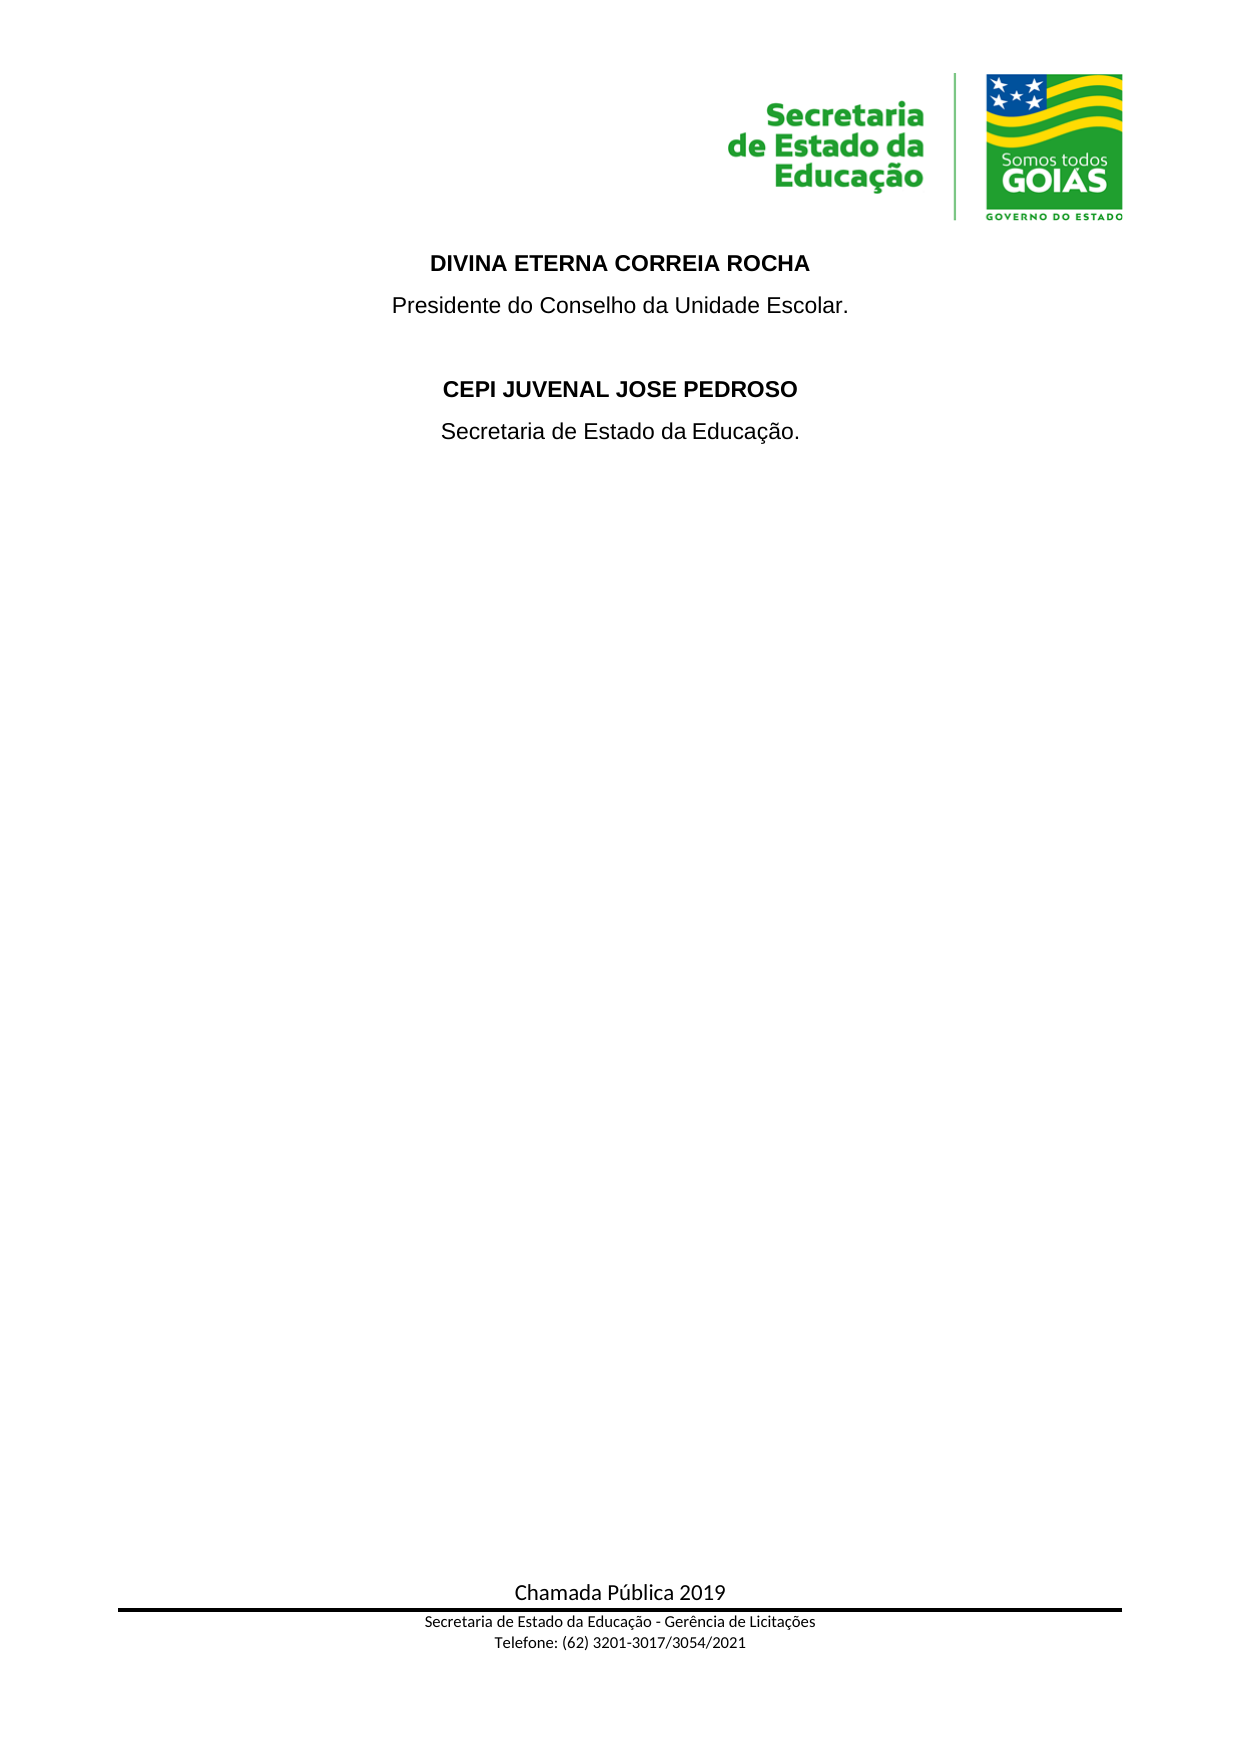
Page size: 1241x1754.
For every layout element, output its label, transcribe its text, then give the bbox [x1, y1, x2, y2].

text DIVINA ETERNA CORREIA ROCHA [118, 250, 1122, 276]
text CEPI JUVENAL JOSE PEDROSO [118, 376, 1122, 402]
picture [727, 73, 1123, 222]
text Secretaria de Estado da Educação. [118, 418, 1122, 444]
text Presidente do Conselho da Unidade Escolar. [118, 292, 1122, 318]
